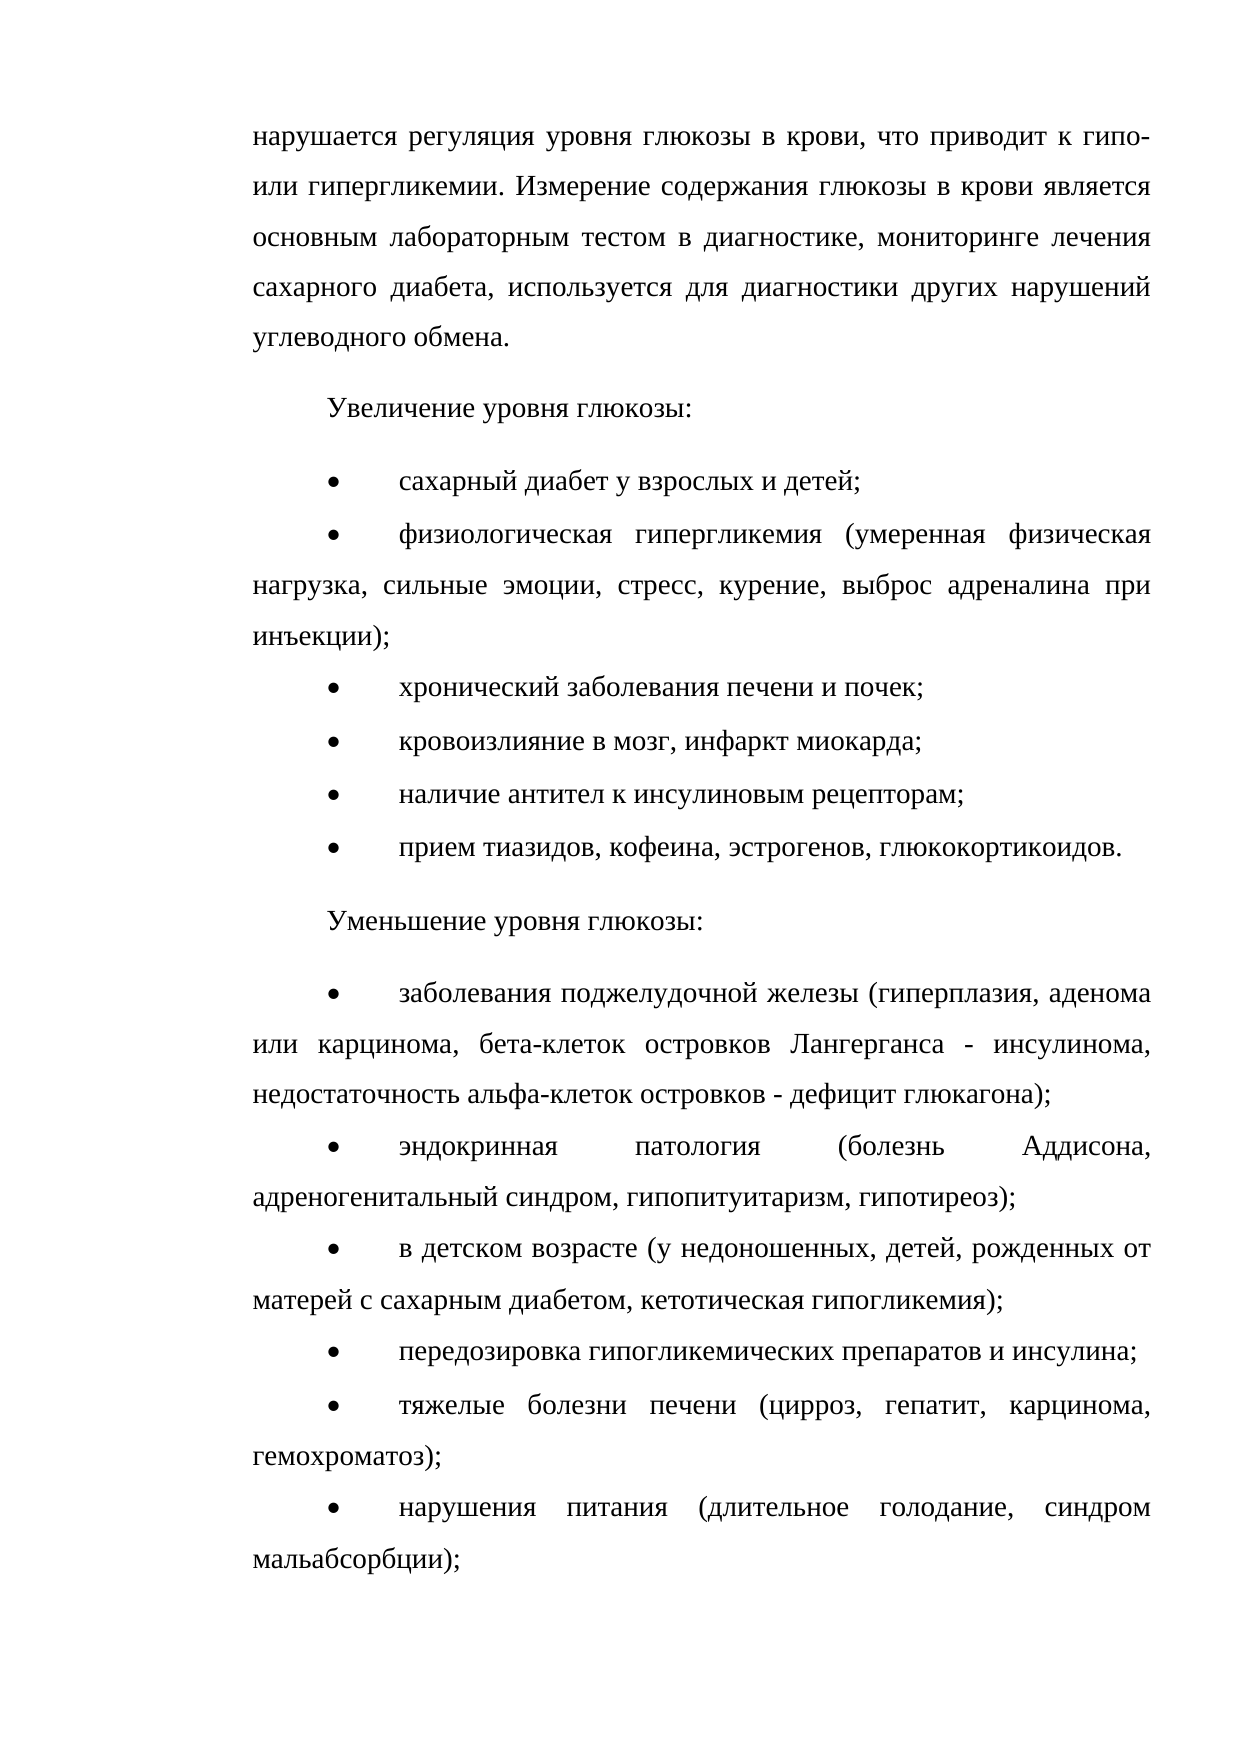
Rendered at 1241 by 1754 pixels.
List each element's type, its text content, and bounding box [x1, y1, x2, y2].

list сахарный диабет у взрослых и детей; [252, 462, 1152, 497]
text Увеличение уровня глюкозы: [252, 391, 1152, 424]
list нарушения питания (длительное голодание, синдром мальабсорбции); [252, 1488, 1152, 1574]
list передозировка гипогликемических препаратов и инсулина; [252, 1332, 1152, 1368]
text Уменьшение уровня глюкозы: [252, 903, 1152, 936]
list эндокринная патология (болезнь Аддисона, адреногенитальный синдром, гипопитуитаризм, гипотиреоз); [252, 1127, 1152, 1213]
list тяжелые болезни печени (цирроз, гепатит, карцинома, гемохроматоз); [252, 1386, 1152, 1472]
list в детском возрасте (у недоношенных, детей, рожденных от матерей с сахарным диабетом, кетотическая гипогликемия); [252, 1229, 1152, 1316]
list хронический заболевания печени и почек; [252, 668, 1152, 704]
list физиологическая гипергликемия (умеренная физическая нагрузка, сильные эмоции, стресс, курение, выброс адреналина при инъекции); [252, 515, 1152, 651]
list кровоизлияние в мозг, инфаркт миокарда; [252, 722, 1152, 757]
list прием тиазидов, кофеина, эстрогенов, глюкокортикоидов. [252, 828, 1152, 864]
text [252, 118, 1152, 353]
list заболевания поджелудочной железы (гиперплазия, аденома или карцинома, бета-клеток островков Лангерганса - инсулинома, недостаточность альфа-клеток островков - дефицит глюкагона); [252, 974, 1152, 1110]
list наличие антител к инсулиновым рецепторам; [252, 775, 1152, 811]
